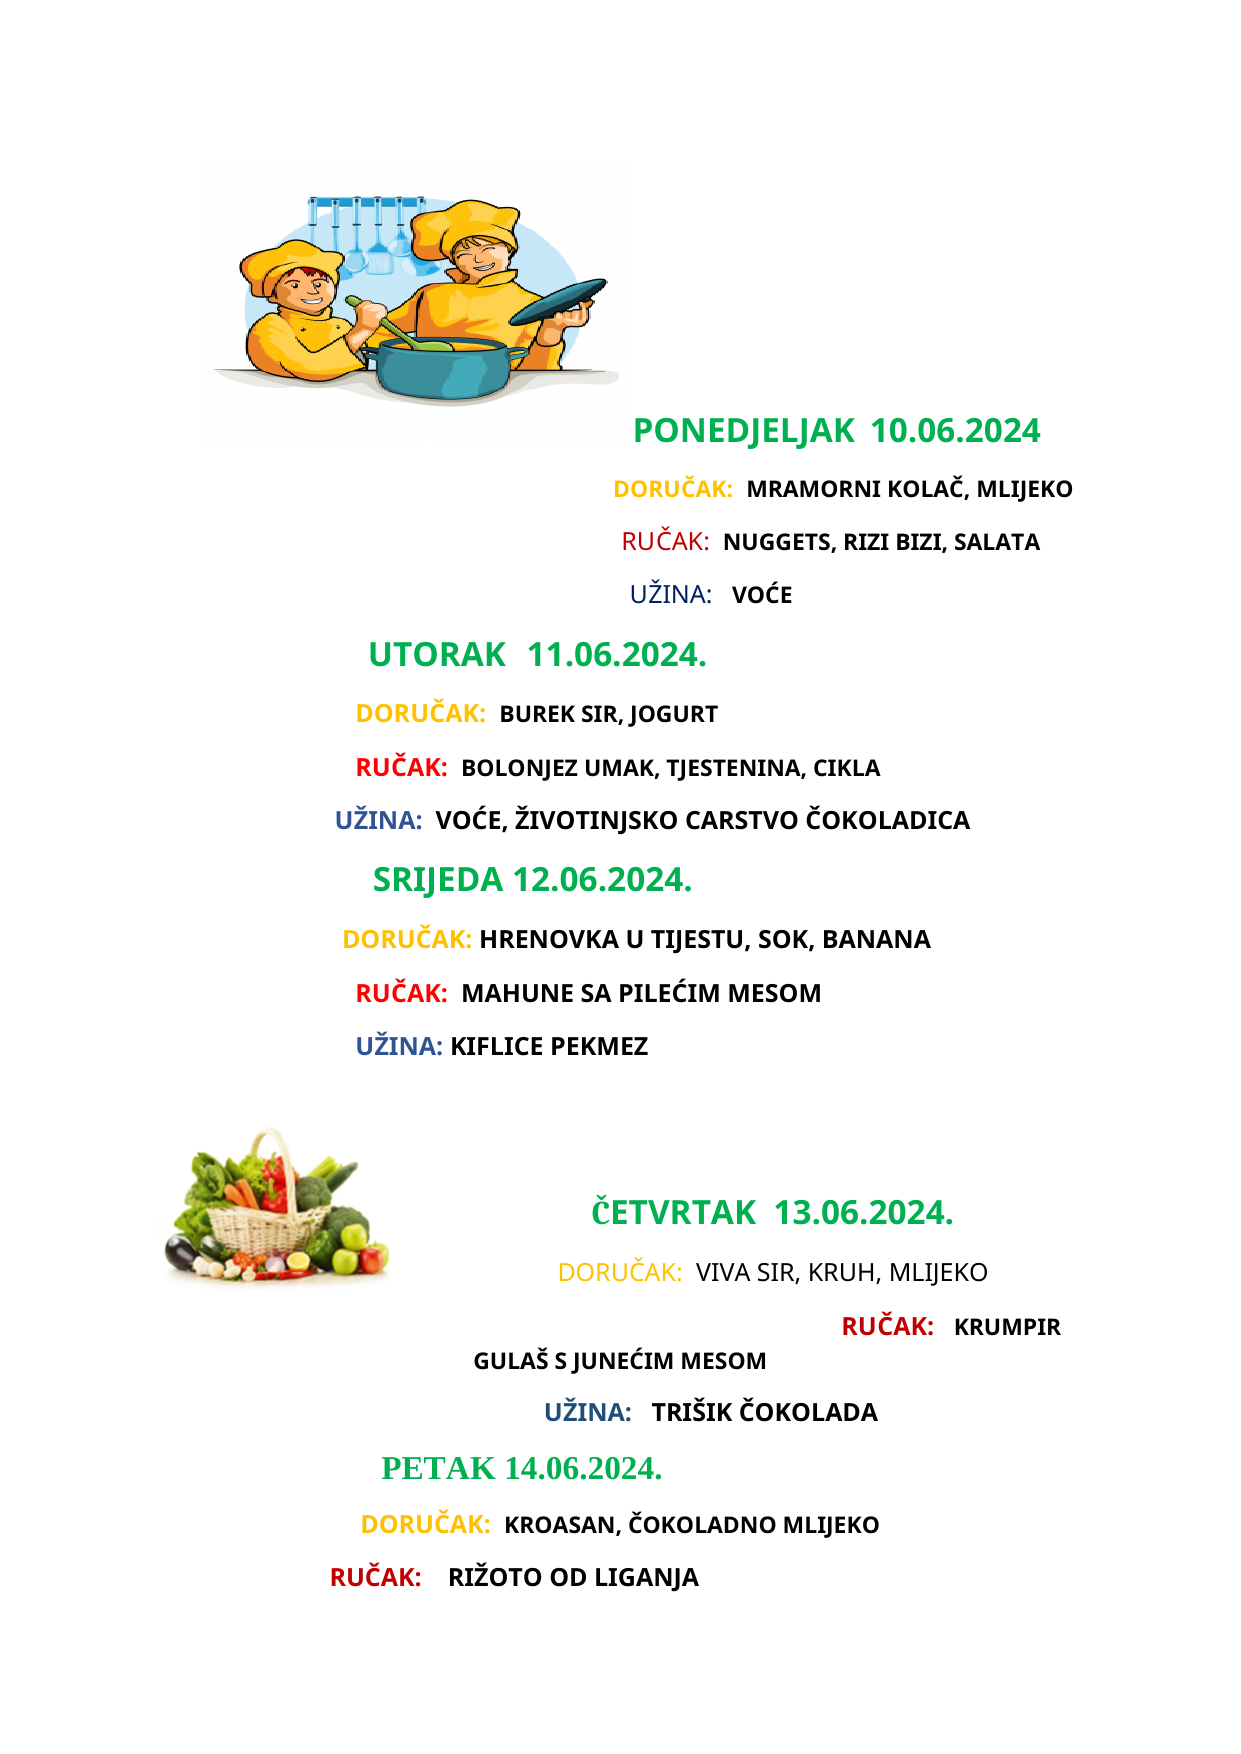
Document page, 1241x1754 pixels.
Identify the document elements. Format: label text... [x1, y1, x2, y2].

text UTORAK 11.06.2024. [148, 630, 1093, 676]
text ČETVRTAK 13.06.2024. [434, 1189, 1093, 1234]
text DORUČAK: VIVA SIR, KRUH, MLIJEKO [434, 1255, 1093, 1289]
text DORUČAK: MRAMORNI KOLAČ, MLIJEKO [148, 473, 1093, 504]
picture [199, 160, 633, 443]
text UŽINA: KIFLICE PEKMEZ [148, 1029, 1093, 1063]
text RUČAK: KRUMPIR GULAŠ S JUNEĆIM MESOM [148, 1308, 1093, 1342]
text RUČAK: BOLONJEZ UMAK, TJESTENINA, CIKLA [148, 749, 1093, 783]
text RUČAK: NUGGETS, RIZI BIZI, SALATA [148, 523, 1093, 557]
text PETAK 14.06.2024. [148, 1415, 1093, 1453]
text UŽINA: TRIŠIK ČOKOLADA [148, 1362, 1093, 1396]
text UŽINA: VOĆE [148, 577, 1093, 611]
picture [146, 1123, 434, 1289]
text SRIJEDA 12.06.2024. [148, 856, 1093, 902]
text UŽINA: VOĆE, ŽIVOTINJSKO CARSTVO ČOKOLADICA [148, 803, 1093, 837]
text DORUČAK: BUREK SIR, JOGURT [148, 696, 1093, 730]
text DORUČAK: HRENOVKA U TIJESTU, SOK, BANANA [148, 922, 1093, 956]
text DORUČAK: KROASAN, ČOKOLADNO MLIJEKO [148, 1473, 1093, 1507]
text RUČAK: MAHUNE SA PILEĆIM MESOM [148, 975, 1093, 1009]
text RUČAK: RIŽOTO OD LIGANJA [148, 1526, 1093, 1561]
